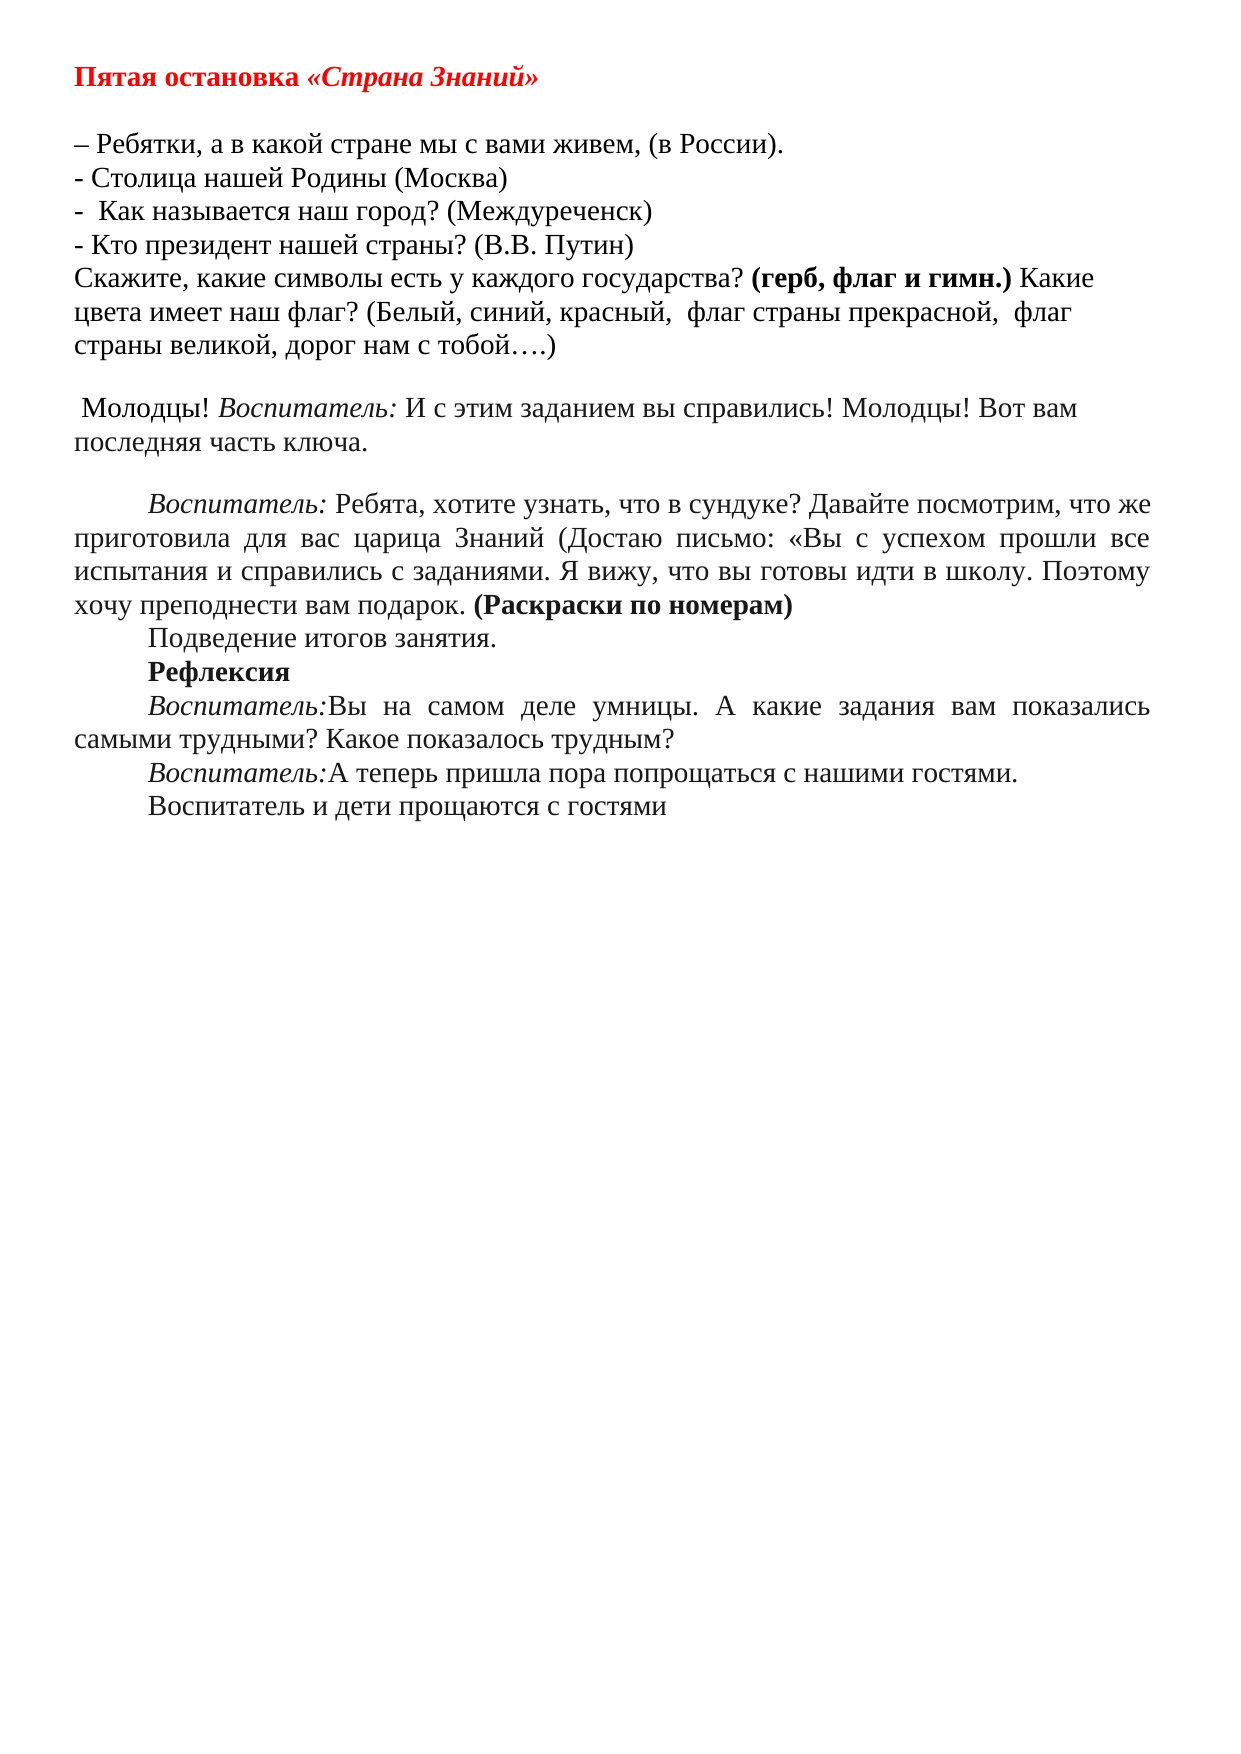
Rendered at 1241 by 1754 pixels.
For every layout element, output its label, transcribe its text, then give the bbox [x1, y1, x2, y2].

text Подведение итогов занятия. [74, 621, 1152, 654]
list Молодцы! Воспитатель: И с этим заданием вы справились! Молодцы! Вот вам последняя часть ключа. [368, 390, 1152, 457]
text – Ребятки, а в какой стране мы с вами живем, (в России). [74, 126, 1152, 160]
text Воспитатель: Ребята, хотите узнать, что в сундуке? Давайте посмотрим, что же приготовила для вас царица Знаний (Достаю письмо: «Вы с успехом прошли все испытания и справились с заданиями. Я вижу, что вы готовы идти в школу. Поэтому хочу преподнести вам подарок. (Раскраски по номерам) [74, 486, 1152, 621]
text Рефлексия [74, 654, 1152, 688]
text Пятая остановка «Страна Знаний» [74, 59, 1152, 93]
text Воспитатель:Вы на самом деле умницы. А какие задания вам показались самыми трудными? Какое показалось трудным? [74, 688, 1152, 755]
text Воспитатель и дети прощаются с гостями [74, 788, 1152, 822]
text - Столица нашей Родины (Москва) - Как называется наш город? (Междуреченск) - Кто президент нашей страны? (В.В. Путин) Скажите, какие символы есть у каждого государства? (герб, флаг и гимн.) Какие цвета имеет наш флаг? (Белый, синий, красный, флаг страны прекрасной, флаг страны великой, дорог нам с тобой….) [74, 160, 1152, 361]
text Воспитатель:А теперь пришла пора попрощаться с нашими гостями. [74, 755, 1152, 788]
